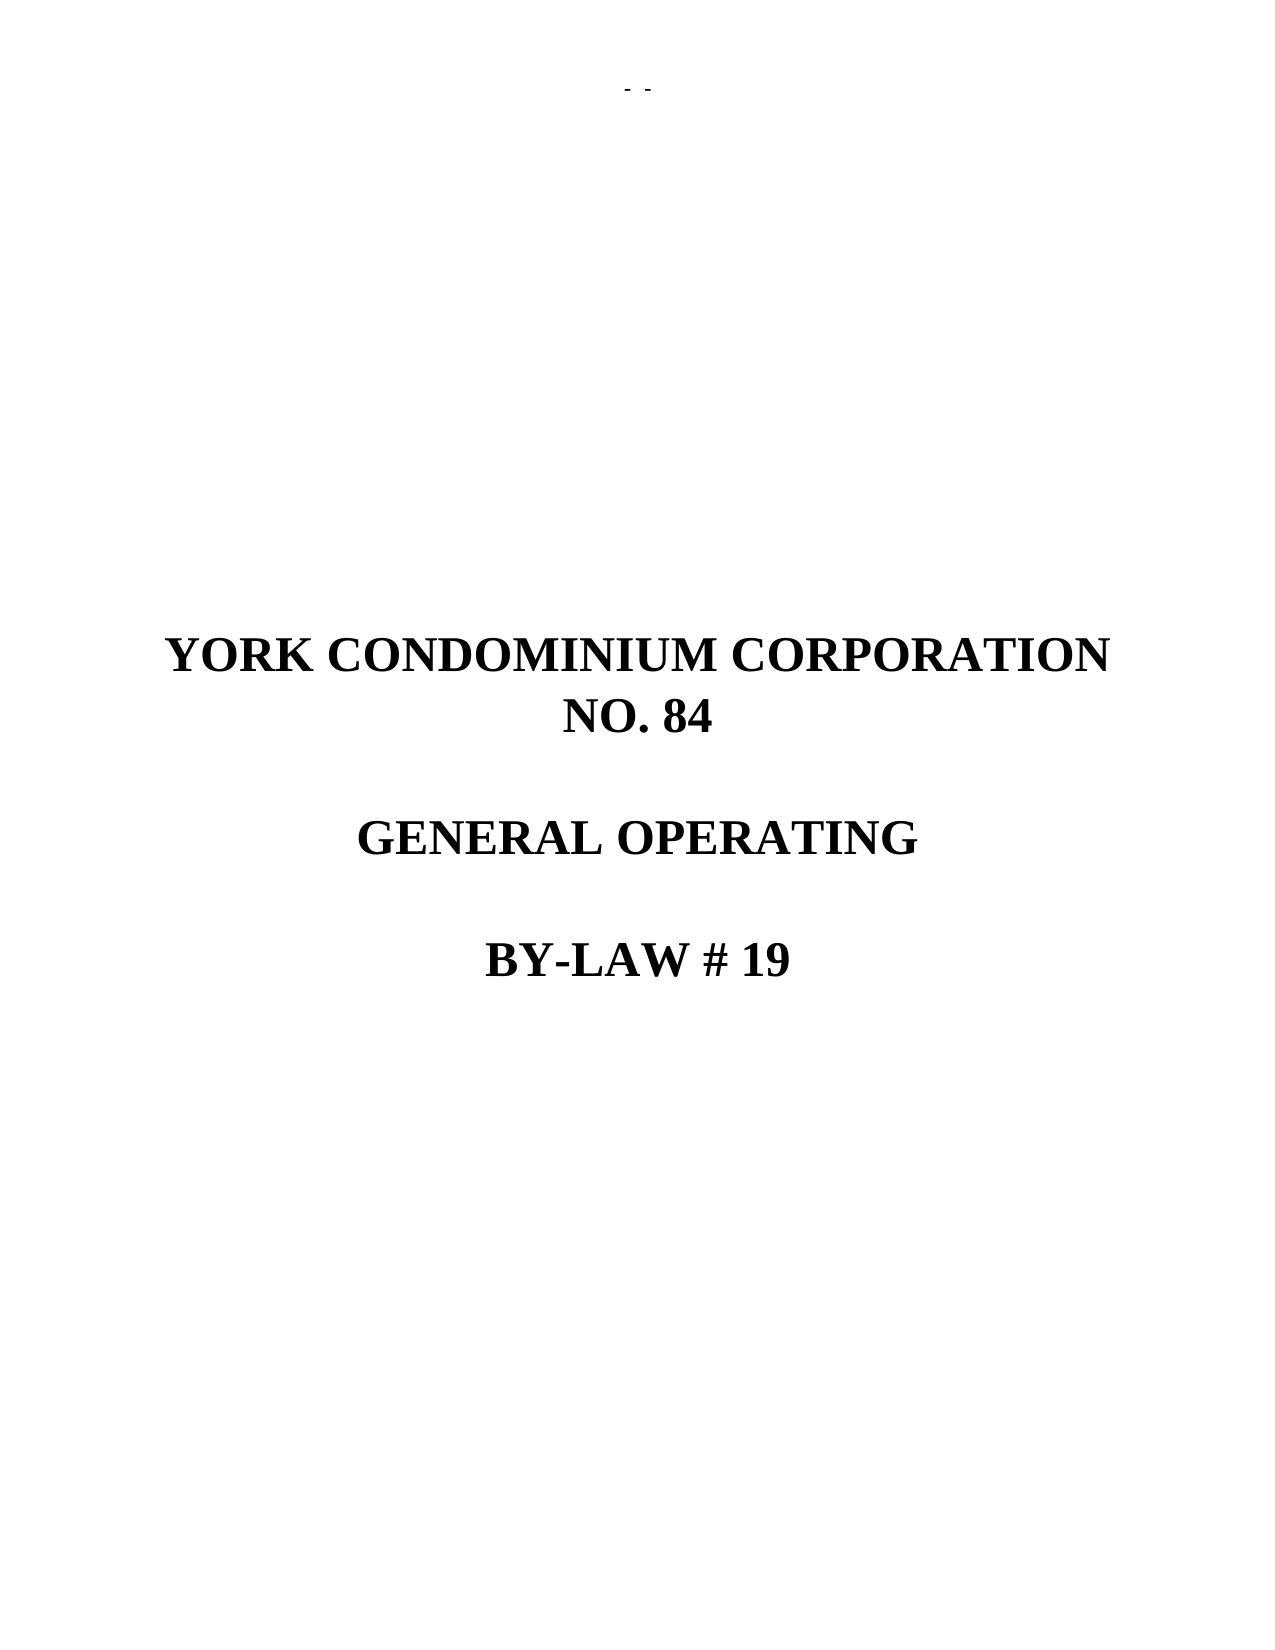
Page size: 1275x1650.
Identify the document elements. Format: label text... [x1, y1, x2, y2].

text BY-LAW # 19 [150, 929, 1125, 987]
text YORK CONDOMINIUM CORPORATION NO. 84 [150, 625, 1125, 743]
text GENERAL OPERATING [150, 808, 1125, 865]
